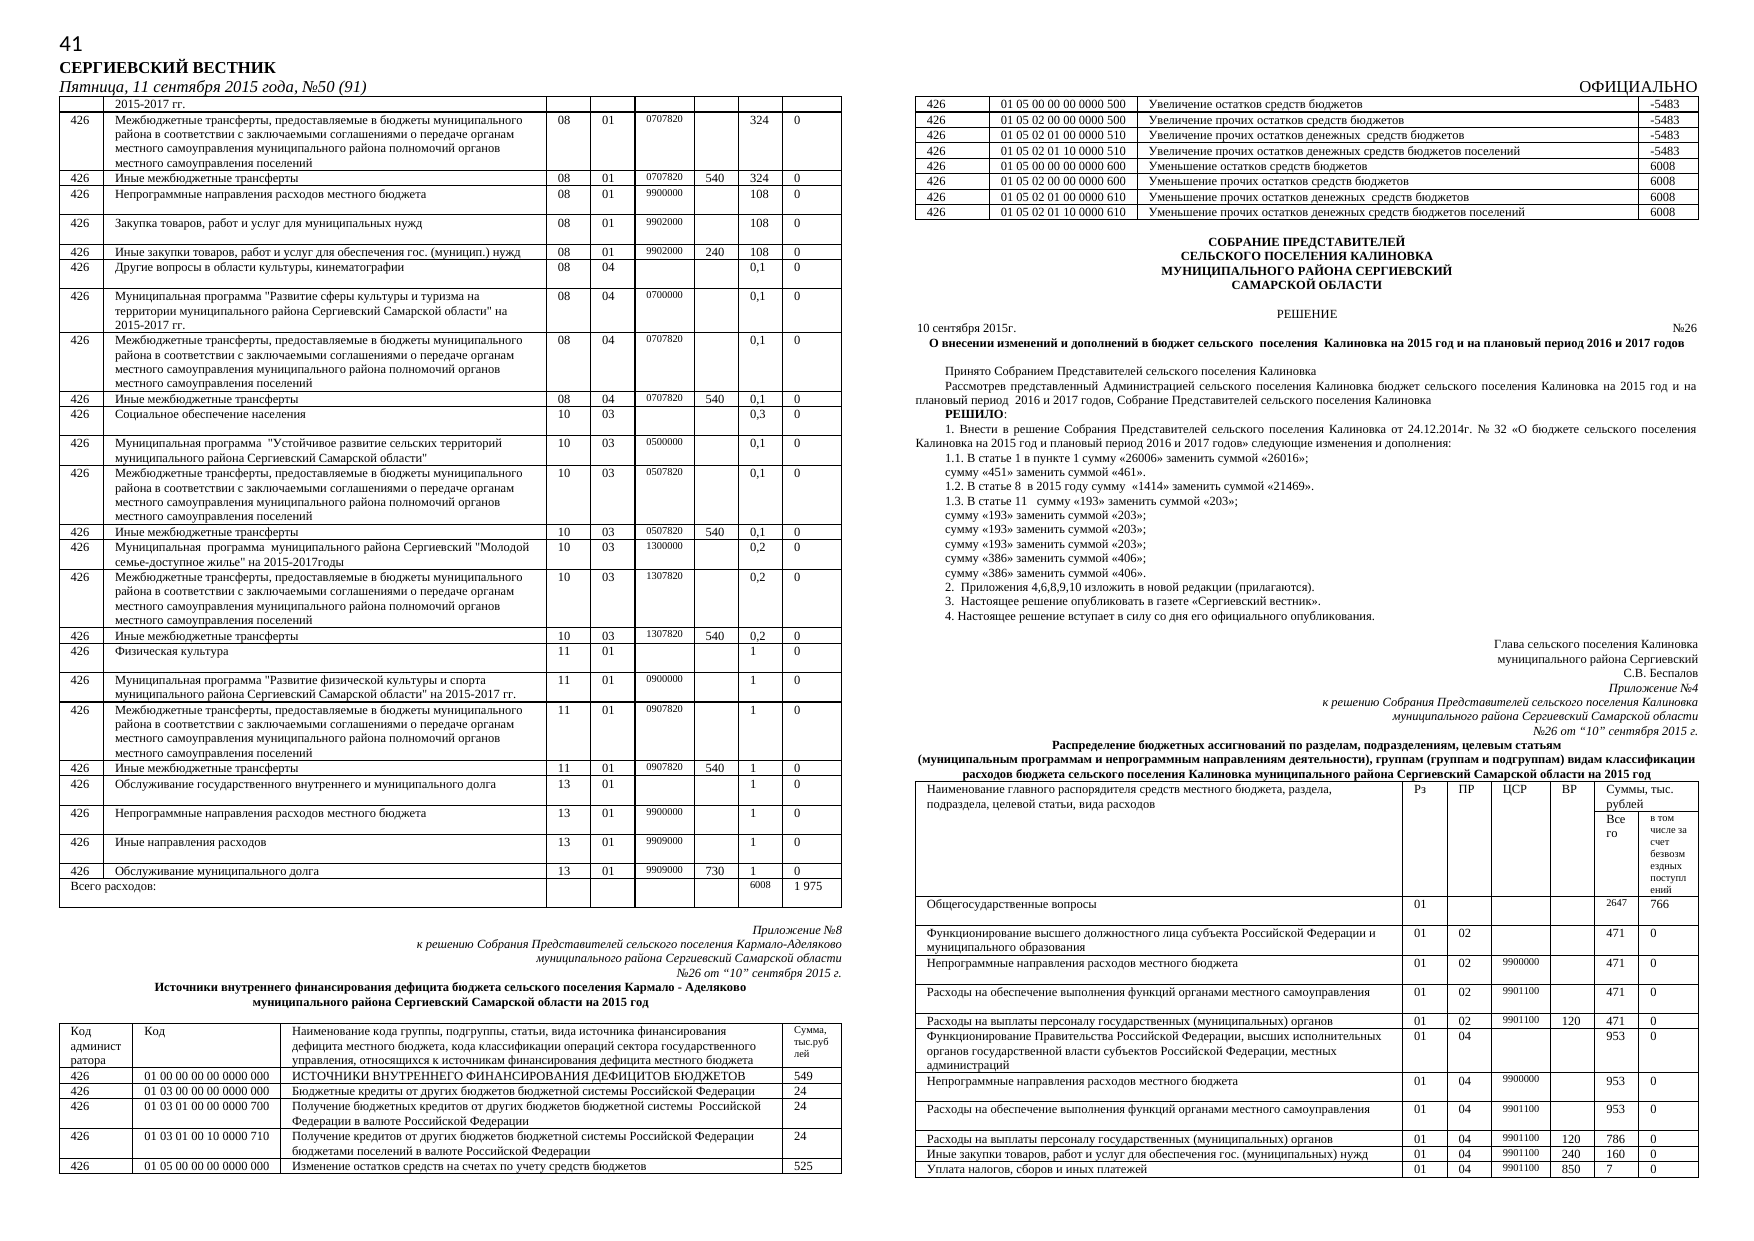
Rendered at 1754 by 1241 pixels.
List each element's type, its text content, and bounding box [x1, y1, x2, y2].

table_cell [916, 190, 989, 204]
text муниципального района Сергиевский Самарской области [915, 709, 1698, 723]
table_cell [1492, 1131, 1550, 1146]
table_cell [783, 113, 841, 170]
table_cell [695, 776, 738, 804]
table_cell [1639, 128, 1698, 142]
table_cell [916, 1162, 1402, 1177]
text 3. Настоящее решение опубликовать в газете «Сергиевский вестник». [915, 594, 1698, 608]
text САМАРСКОЙ ОБЛАСТИ [915, 278, 1698, 292]
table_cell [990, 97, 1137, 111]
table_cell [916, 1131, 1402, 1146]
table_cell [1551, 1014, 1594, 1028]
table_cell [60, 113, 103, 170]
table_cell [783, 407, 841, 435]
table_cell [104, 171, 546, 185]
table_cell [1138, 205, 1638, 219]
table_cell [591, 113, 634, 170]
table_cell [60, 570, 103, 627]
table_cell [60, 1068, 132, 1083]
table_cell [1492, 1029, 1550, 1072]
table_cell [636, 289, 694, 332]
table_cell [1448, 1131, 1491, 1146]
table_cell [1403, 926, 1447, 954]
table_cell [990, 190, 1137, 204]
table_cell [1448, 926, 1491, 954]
text сумму «193» заменить суммой «203»; [915, 508, 1698, 522]
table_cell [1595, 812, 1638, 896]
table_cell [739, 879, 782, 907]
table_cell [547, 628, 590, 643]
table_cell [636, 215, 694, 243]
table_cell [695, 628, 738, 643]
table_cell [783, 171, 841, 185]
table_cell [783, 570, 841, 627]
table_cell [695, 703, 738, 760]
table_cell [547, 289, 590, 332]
text 10 сентября 2015г. №26 [915, 321, 1698, 335]
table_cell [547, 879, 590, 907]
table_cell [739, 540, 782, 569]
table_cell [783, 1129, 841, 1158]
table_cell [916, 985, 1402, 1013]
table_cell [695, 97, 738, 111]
text СЕЛЬСКОГО ПОСЕЛЕНИЯ КАЛИНОВКА [915, 249, 1698, 263]
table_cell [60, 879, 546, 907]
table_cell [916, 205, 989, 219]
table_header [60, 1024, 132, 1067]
text РЕШЕНИЕ [915, 307, 1698, 321]
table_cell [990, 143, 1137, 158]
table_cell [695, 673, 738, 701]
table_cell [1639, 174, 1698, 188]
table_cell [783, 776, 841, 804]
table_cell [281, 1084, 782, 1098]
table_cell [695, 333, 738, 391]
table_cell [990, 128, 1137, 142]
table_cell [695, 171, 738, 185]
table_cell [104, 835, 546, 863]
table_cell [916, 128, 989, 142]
text муниципального района Сергиевский Самарской области [59, 951, 842, 966]
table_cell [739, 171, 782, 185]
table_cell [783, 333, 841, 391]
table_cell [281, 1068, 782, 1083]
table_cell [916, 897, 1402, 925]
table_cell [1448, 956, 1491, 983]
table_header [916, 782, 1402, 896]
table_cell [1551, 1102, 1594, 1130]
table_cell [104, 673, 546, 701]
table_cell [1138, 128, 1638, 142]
text РЕШИЛО: [915, 407, 1698, 422]
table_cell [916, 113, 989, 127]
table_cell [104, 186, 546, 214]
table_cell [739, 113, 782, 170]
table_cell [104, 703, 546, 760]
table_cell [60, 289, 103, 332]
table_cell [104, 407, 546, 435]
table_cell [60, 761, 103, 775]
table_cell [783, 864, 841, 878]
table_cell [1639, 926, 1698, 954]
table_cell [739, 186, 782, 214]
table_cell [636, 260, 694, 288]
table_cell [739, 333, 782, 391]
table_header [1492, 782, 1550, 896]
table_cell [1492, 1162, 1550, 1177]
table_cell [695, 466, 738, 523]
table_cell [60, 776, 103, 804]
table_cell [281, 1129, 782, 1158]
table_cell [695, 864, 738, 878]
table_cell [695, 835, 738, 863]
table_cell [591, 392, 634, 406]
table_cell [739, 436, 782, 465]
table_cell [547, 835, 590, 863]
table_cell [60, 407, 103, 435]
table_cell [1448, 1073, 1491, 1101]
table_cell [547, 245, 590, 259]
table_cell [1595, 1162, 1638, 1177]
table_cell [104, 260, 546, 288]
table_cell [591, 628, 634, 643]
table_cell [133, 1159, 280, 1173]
text №26 от “10” сентября 2015 г. [915, 723, 1698, 738]
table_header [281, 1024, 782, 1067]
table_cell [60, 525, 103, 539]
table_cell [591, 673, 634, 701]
text О внесении изменений и дополнений в бюджет сельского поселения Калиновка на 2015 год и на плановый период 2016 и 2017 годов [915, 335, 1698, 350]
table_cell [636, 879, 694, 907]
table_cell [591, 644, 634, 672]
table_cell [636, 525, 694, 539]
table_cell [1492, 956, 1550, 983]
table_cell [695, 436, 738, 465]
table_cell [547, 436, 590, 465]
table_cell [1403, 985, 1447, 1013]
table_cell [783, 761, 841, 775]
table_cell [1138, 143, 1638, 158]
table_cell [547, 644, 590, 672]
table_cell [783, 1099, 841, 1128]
text Рассмотрев представленный Администрацией сельского поселения Калиновка бюджет сельского поселения Калиновка на 2015 год и на плановый период 2016 и 2017 годов, Собрание Представителей сельского поселения Калиновка [915, 378, 1698, 407]
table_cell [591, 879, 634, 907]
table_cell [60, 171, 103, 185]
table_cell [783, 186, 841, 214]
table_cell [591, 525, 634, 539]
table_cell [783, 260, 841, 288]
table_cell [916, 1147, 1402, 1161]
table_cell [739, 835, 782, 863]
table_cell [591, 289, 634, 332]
text к решению Собрания Представителей сельского поселения Калиновка [915, 695, 1698, 709]
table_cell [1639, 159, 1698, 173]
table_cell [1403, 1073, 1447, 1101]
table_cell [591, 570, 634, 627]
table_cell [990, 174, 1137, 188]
text сумму «193» заменить суммой «203»; [915, 537, 1698, 551]
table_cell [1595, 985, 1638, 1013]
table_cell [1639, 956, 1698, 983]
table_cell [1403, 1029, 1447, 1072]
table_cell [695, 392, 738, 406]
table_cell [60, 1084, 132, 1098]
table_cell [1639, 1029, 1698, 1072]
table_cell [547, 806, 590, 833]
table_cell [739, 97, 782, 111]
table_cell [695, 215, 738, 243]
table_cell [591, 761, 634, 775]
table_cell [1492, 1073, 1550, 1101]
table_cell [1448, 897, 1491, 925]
text 1.2. В статье 8 в 2015 году сумму «1414» заменить суммой «21469». [915, 479, 1698, 493]
text МУНИЦИПАЛЬНОГО РАЙОНА СЕРГИЕВСКИЙ [915, 263, 1698, 278]
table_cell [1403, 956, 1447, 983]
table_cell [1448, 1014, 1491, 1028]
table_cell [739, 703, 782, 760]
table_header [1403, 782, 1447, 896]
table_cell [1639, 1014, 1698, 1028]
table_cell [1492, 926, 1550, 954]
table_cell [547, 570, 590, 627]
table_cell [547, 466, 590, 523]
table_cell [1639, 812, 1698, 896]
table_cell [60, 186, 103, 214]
text Приложение №4 [915, 680, 1698, 695]
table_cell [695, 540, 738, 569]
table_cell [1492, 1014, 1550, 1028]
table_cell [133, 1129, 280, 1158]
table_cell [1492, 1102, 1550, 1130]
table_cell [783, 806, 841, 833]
text 1.1. В статье 1 в пункте 1 сумму «26006» заменить суммой «26016»; [915, 450, 1698, 465]
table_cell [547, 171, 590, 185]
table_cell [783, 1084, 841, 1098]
text С.В. Беспалов [915, 666, 1698, 680]
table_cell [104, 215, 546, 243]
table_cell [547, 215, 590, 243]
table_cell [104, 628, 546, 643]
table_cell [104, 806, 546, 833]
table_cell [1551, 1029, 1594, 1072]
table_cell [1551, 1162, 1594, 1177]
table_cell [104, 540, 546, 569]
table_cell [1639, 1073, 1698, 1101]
text 1. Внести в решение Собрания Представителей сельского поселения Калиновка от 24.12.2014г. № 32 «О бюджете сельского поселения Калиновка на 2015 год и плановый период 2016 и 2017 годов» следующие изменения и дополнения: [915, 422, 1698, 450]
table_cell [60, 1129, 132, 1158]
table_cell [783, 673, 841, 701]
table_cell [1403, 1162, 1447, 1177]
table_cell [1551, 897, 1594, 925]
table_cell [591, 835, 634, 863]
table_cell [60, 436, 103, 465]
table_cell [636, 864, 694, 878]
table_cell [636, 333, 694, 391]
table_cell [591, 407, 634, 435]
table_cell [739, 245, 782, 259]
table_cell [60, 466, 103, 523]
text (муниципальным программам и непрограммным направлениям деятельности), группам (группам и подгруппам) видам классификации расходов бюджета сельского поселения Калиновка муниципального района Сергиевский Самарской области на 2015 год [915, 752, 1698, 781]
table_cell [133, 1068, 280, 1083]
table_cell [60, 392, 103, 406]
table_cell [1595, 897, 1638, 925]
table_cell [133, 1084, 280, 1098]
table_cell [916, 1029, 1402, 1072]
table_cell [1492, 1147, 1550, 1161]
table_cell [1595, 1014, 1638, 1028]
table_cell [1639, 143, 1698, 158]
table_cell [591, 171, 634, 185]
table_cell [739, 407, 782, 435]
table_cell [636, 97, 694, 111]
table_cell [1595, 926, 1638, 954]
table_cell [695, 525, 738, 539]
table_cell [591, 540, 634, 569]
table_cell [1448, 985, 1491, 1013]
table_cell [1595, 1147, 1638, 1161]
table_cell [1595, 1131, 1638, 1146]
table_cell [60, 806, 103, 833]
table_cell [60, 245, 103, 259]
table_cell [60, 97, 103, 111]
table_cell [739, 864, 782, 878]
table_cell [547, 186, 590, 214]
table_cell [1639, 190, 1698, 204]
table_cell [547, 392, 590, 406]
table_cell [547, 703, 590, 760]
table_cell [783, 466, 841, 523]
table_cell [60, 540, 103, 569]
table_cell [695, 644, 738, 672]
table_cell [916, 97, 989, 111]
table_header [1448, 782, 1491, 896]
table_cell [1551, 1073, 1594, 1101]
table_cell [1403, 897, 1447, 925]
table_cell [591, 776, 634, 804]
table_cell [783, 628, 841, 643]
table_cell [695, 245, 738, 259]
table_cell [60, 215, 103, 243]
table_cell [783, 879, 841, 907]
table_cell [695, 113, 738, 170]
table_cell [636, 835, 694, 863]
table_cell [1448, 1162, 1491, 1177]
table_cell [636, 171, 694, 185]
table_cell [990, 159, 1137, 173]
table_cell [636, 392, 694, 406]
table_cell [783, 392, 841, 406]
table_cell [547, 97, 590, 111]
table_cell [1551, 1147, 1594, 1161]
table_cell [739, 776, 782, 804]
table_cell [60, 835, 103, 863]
text №26 от “10” сентября 2015 г. [59, 966, 842, 980]
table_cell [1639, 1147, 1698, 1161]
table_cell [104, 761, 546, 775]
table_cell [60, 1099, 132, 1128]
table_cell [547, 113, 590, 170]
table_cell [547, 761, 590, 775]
text Глава сельского поселения Калиновка [915, 637, 1698, 652]
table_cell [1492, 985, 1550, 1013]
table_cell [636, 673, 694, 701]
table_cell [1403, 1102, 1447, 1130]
text 1.3. В статье 11 сумму «193» заменить суммой «203»; [915, 493, 1698, 508]
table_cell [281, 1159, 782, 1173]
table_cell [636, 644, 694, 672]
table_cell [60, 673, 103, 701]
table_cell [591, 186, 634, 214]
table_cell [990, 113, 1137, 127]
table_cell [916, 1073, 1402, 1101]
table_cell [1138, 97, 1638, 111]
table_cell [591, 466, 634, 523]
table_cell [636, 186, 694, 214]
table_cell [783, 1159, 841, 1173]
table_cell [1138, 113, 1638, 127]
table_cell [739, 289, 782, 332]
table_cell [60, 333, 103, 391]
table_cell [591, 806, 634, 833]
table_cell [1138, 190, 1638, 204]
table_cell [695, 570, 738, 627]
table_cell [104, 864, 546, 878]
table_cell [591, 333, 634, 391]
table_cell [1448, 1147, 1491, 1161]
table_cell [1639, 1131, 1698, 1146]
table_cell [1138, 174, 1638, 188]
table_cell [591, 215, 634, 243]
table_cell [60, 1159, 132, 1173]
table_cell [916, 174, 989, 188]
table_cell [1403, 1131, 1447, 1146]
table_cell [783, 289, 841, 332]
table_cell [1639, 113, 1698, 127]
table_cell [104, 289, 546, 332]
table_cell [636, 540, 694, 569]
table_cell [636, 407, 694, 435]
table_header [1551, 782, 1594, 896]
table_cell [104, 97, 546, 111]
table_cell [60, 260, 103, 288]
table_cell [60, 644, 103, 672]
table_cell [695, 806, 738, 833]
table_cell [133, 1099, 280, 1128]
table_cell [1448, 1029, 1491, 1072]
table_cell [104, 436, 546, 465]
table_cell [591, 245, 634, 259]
text 4. Настоящее решение вступает в силу со дня его официального опубликования. [915, 608, 1698, 623]
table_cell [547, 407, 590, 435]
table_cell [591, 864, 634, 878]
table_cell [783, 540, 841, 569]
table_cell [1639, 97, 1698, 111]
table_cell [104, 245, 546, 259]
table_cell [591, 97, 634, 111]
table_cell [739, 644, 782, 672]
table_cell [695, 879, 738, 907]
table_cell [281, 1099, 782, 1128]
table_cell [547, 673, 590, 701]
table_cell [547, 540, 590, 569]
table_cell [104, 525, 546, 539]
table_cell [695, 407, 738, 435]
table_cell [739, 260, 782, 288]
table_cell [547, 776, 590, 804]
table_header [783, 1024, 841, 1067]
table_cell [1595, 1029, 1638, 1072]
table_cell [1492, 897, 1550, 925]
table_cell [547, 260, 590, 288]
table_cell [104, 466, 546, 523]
text сумму «386» заменить суммой «406». [915, 565, 1698, 580]
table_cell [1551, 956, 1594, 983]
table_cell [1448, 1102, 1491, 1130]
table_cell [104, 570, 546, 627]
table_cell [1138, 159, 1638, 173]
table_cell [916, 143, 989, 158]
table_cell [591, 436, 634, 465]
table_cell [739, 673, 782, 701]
text Распределение бюджетных ассигнований по разделам, подразделениям, целевым статьям [915, 738, 1698, 752]
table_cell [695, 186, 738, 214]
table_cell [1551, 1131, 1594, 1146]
text сумму «193» заменить суммой «203»; [915, 522, 1698, 537]
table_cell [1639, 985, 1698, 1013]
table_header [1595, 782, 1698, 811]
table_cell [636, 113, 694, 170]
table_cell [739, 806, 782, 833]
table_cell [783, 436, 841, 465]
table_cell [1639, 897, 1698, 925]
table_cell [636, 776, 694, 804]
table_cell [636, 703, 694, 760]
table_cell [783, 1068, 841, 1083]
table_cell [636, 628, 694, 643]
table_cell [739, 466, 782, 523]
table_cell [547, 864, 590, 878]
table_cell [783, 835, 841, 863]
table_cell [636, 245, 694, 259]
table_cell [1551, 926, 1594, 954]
text к решению Собрания Представителей сельского поселения Кармало-Аделяково [59, 937, 842, 951]
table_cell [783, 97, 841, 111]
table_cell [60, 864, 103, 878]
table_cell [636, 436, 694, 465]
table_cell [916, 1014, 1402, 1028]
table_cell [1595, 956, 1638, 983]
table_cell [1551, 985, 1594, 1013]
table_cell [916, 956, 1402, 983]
text Приложение №8 [59, 922, 842, 937]
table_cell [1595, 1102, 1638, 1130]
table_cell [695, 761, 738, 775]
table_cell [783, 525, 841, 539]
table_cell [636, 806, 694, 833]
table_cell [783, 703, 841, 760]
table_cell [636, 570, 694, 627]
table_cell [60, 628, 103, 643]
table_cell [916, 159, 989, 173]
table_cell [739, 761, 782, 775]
text муниципального района Сергиевский [915, 652, 1698, 666]
text СОБРАНИЕ ПРЕДСТАВИТЕЛЕЙ [915, 235, 1698, 249]
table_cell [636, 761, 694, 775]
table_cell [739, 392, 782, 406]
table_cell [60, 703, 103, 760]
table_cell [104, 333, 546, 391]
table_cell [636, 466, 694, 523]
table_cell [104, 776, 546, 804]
text сумму «386» заменить суммой «406»; [915, 551, 1698, 565]
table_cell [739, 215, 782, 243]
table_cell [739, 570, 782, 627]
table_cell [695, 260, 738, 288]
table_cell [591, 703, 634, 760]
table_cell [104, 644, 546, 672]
text Источники внутреннего финансирования дефицита бюджета сельского поселения Кармало - Аделяково муниципального района Сергиевский Самарской области на 2015 год [59, 980, 842, 1009]
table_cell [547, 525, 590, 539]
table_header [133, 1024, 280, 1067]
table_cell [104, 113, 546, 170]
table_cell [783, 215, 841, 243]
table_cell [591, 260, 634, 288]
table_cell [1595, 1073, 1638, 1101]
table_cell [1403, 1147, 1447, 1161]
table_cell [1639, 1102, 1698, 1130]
text 2. Приложения 4,6,8,9,10 изложить в новой редакции (прилагаются). [915, 580, 1698, 594]
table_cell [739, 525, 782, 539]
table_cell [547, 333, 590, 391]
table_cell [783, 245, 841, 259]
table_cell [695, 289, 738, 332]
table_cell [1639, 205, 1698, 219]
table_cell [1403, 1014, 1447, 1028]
text сумму «451» заменить суммой «461». [915, 465, 1698, 479]
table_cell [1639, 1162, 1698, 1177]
text Принято Собранием Представителей сельского поселения Калиновка [915, 364, 1698, 378]
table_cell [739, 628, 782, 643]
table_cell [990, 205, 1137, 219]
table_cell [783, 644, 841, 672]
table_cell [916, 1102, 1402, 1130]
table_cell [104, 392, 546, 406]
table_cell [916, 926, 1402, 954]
